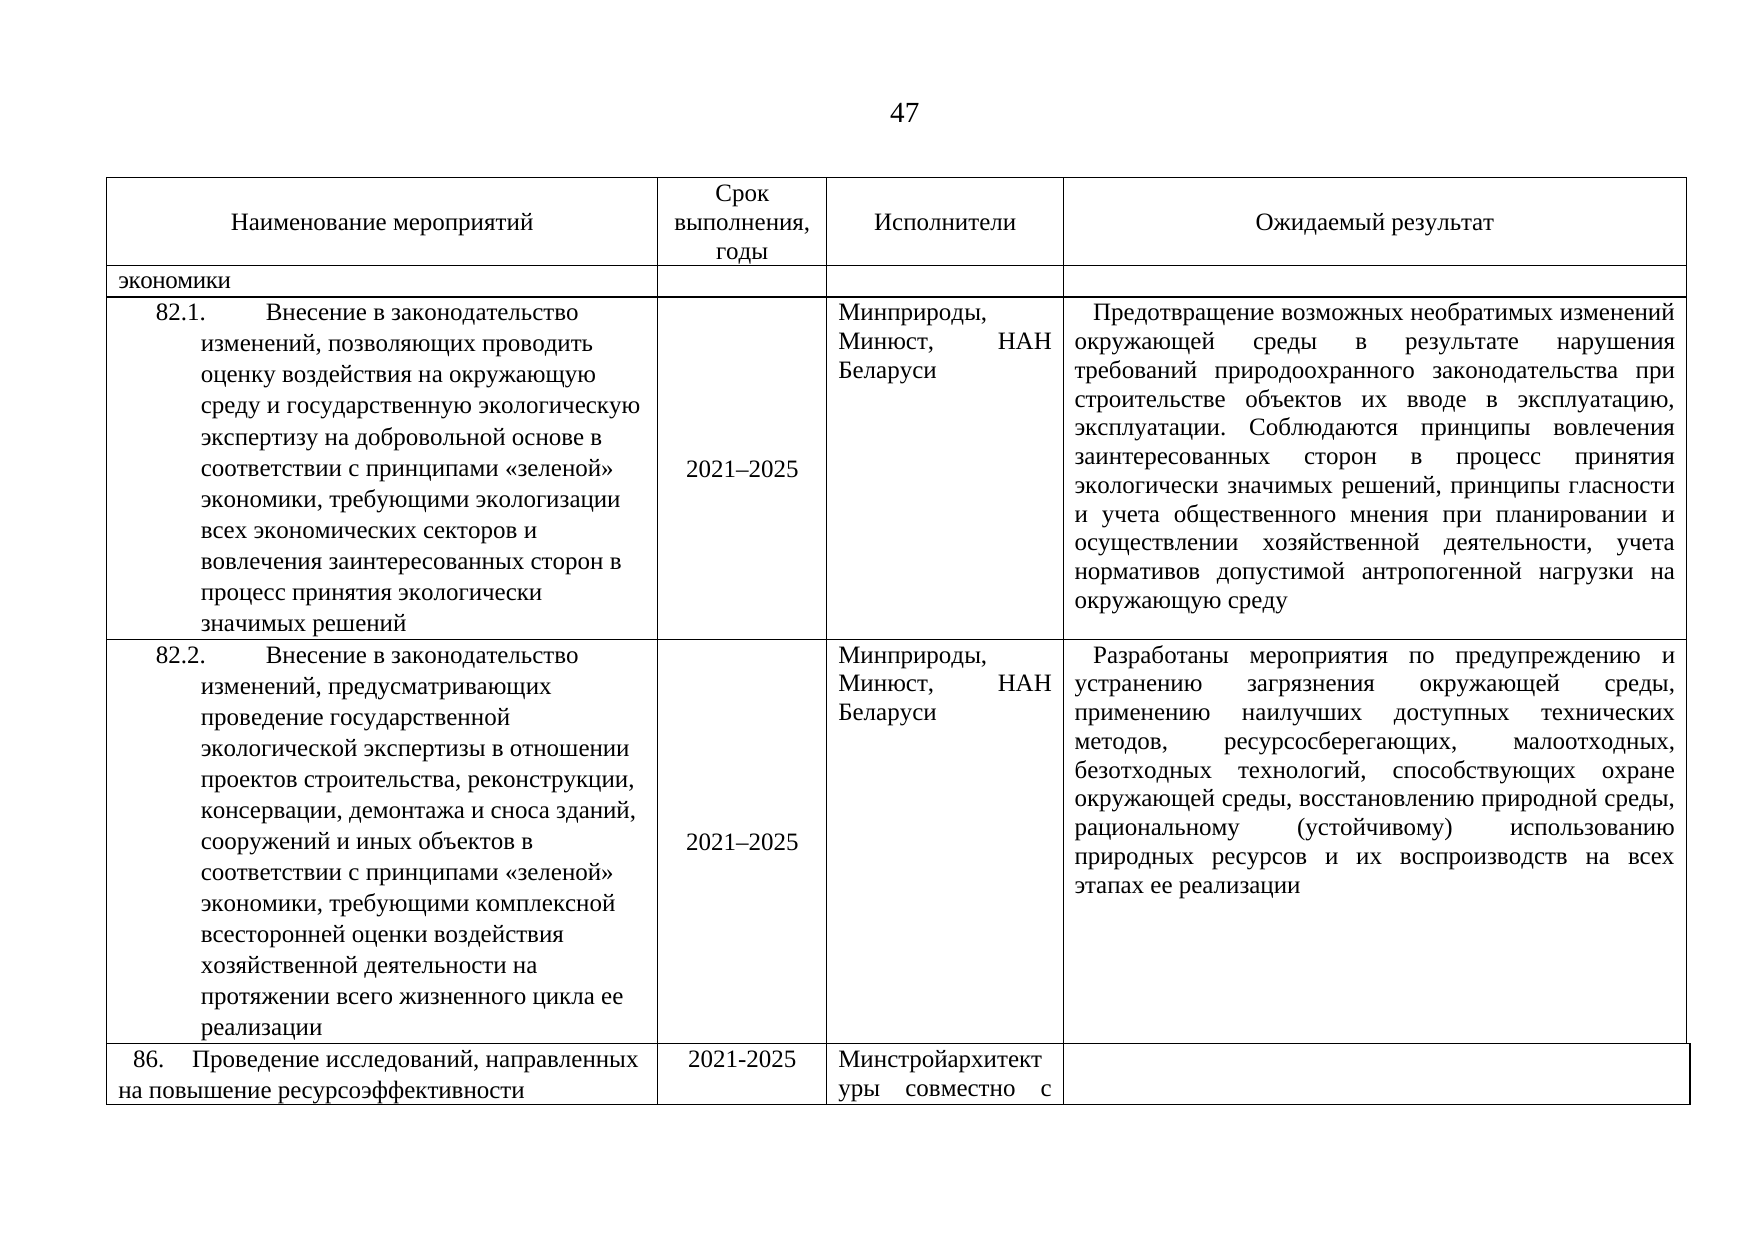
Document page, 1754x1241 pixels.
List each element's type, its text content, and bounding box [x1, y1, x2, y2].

table_header Ожидаемый результат [1064, 178, 1686, 264]
table_cell Минприроды, Минюст, НАН Беларуси [827, 298, 1063, 639]
table_cell Разработаны мероприятия по предупреждению и устранению загрязнения окружающей среды, применению наилучших доступных технических методов, ресурсосберегающих, малоотходных, безотходных технологий, способствующих охране окружающей среды, восстановлению природной среды, рациональному (устойчивому) использованию природных ресурсов и их воспроизводств на всех этапах ее реализации [1064, 640, 1686, 1043]
table_header Срок выполнения, годы [658, 178, 826, 264]
table_cell 2021–2025 [658, 298, 826, 639]
table_cell [658, 266, 826, 296]
table_cell [1064, 1044, 1689, 1104]
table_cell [827, 1044, 1063, 1104]
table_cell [107, 266, 657, 296]
table_cell Предотвращение возможных необратимых изменений окружающей среды в результате нарушения требований природоохранного законодательства при строительстве объектов их вводе в эксплуатацию, эксплуатации. Соблюдаются принципы вовлечения заинтересованных сторон в процесс принятия экологически значимых решений, принципы гласности и учета общественного мнения при планировании и осуществлении хозяйственной деятельности, учета нормативов допустимой антропогенной нагрузки на окружающую среду [1064, 298, 1686, 639]
table_cell Внесение в законодательство изменений, предусматривающих проведение государственной экологической экспертизы в отношении проектов строительства, реконструкции, консервации, демонтажа и сноса зданий, сооружений и иных объектов в соответствии с принципами «зеленой» экономики, требующими комплексной всесторонней оценки воздействия хозяйственной деятельности на протяжении всего жизненного цикла ее реализации [107, 640, 657, 1043]
table_header Исполнители [827, 178, 1063, 264]
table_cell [107, 1044, 657, 1104]
table_cell [827, 266, 1063, 296]
table_header Наименование мероприятий [107, 178, 657, 264]
table_cell [1064, 266, 1686, 296]
table_cell 2021-2025 [658, 1044, 826, 1104]
table_cell 2021–2025 [658, 640, 826, 1043]
table_cell Внесение в законодательство изменений, позволяющих проводить оценку воздействия на окружающую среду и государственную экологическую экспертизу на добровольной основе в соответствии с принципами «зеленой» экономики, требующими экологизации всех экономических секторов и вовлечения заинтересованных сторон в процесс принятия экологически значимых решений [107, 298, 657, 639]
table_cell Минприроды, Минюст, НАН Беларуси [827, 640, 1063, 1043]
